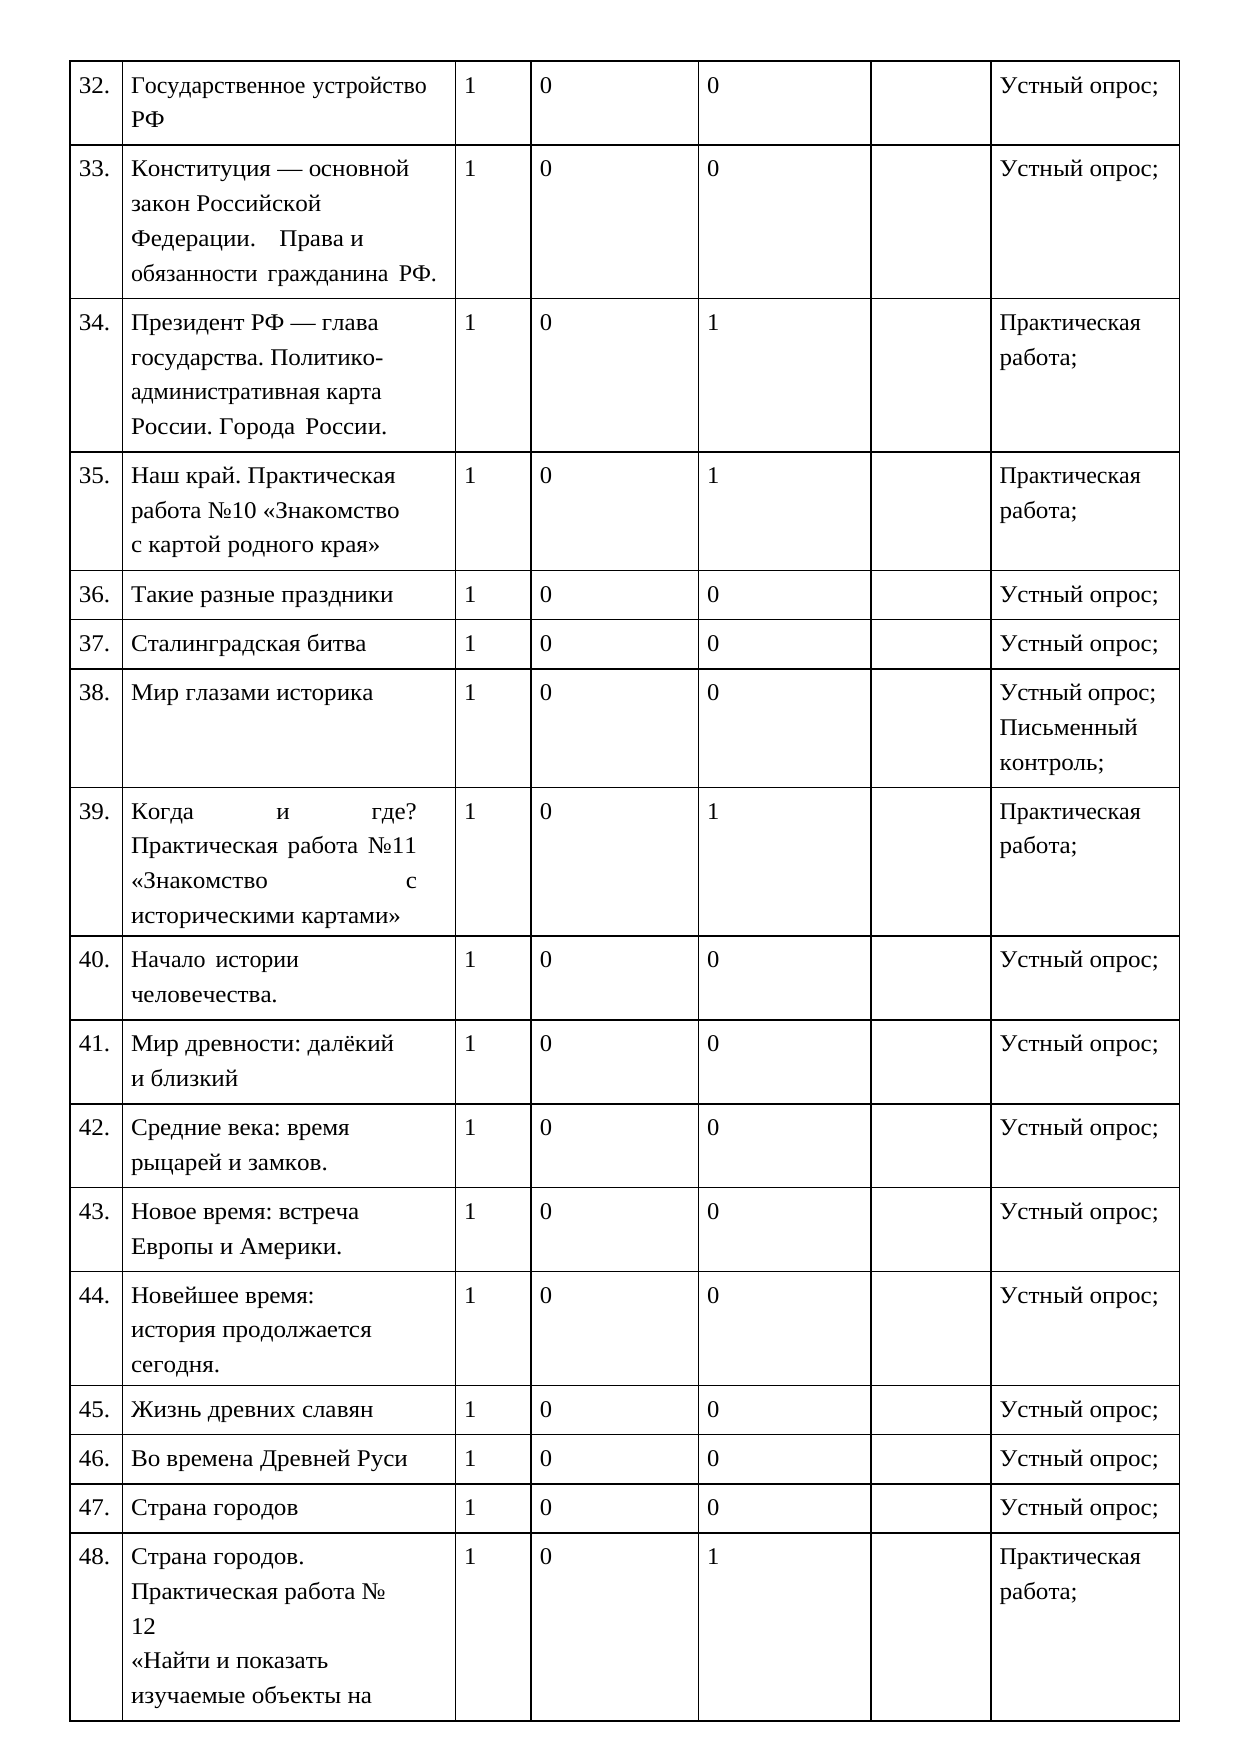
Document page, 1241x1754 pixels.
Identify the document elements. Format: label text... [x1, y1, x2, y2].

table_cell 0 [699, 670, 870, 787]
table_cell Конституция — основной закон Российской Федерации. Права и обязанности гражданина РФ. [123, 146, 455, 298]
table_cell 0 [532, 937, 698, 1019]
table_cell 0 [532, 788, 698, 935]
table_cell Практическая работа; [992, 453, 1179, 569]
table_cell Такие разные праздники [123, 571, 455, 619]
table_cell 0 [699, 146, 870, 298]
table_cell 1 [456, 1188, 530, 1271]
table_cell 34. [71, 299, 122, 451]
table_cell 42. [71, 1105, 122, 1187]
table_cell 46. [71, 1435, 122, 1483]
table_cell Президент РФ — глава государства. Политико- административная карта России. Города России. [123, 299, 455, 451]
table_cell Мир древности: далёкий и близкий [123, 1021, 455, 1103]
table_cell 0 [699, 937, 870, 1019]
table_cell Устный опрос; [992, 146, 1179, 298]
table_cell 0 [532, 620, 698, 668]
table_cell 1 [456, 453, 530, 569]
table_cell 1 [699, 788, 870, 935]
table_cell Устный опрос; [992, 1485, 1179, 1532]
table_cell 1 [699, 299, 870, 451]
table_cell Устный опрос; [992, 1105, 1179, 1187]
table_cell 1 [456, 937, 530, 1019]
table_cell 0 [699, 1435, 870, 1483]
table_cell [872, 670, 990, 787]
table_header 1 [456, 62, 530, 144]
table_cell [872, 299, 990, 451]
table_cell Практическая работа; [992, 788, 1179, 935]
table_cell 1 [456, 620, 530, 668]
table_cell 0 [532, 1272, 698, 1384]
table_cell Средние века: время рыцарей и замков. [123, 1105, 455, 1187]
table_cell 44. [71, 1272, 122, 1384]
table_cell Во времена Древней Руси [123, 1435, 455, 1483]
table_cell Новое время: встреча Европы и Америки. [123, 1188, 455, 1271]
table_cell 0 [532, 1534, 698, 1720]
table_cell 0 [532, 299, 698, 451]
table_cell 36. [71, 571, 122, 619]
table_cell 1 [699, 1534, 870, 1720]
table_cell [872, 1435, 990, 1483]
table_cell 41. [71, 1021, 122, 1103]
table_cell Устный опрос; [992, 1435, 1179, 1483]
table_cell Устный опрос; [992, 1272, 1179, 1384]
table_cell Практическая работа; [992, 299, 1179, 451]
table_cell 1 [456, 146, 530, 298]
table_cell 35. [71, 453, 122, 569]
table_cell [872, 453, 990, 569]
table_cell 0 [699, 1386, 870, 1434]
table_cell Устный опрос; [992, 1188, 1179, 1271]
table_cell Наш край. Практическая работа №10 «Знакомство с картой родного края» [123, 453, 455, 569]
table_header 0 [532, 62, 698, 144]
table_cell [872, 1021, 990, 1103]
table_cell 0 [532, 1485, 698, 1532]
table_cell [872, 937, 990, 1019]
table_cell 0 [532, 1021, 698, 1103]
table_cell 39. [71, 788, 122, 935]
table_cell 1 [456, 1021, 530, 1103]
table_cell 1 [456, 670, 530, 787]
table_cell [872, 1386, 990, 1434]
table_cell 0 [532, 453, 698, 569]
table_cell Сталинградская битва [123, 620, 455, 668]
table_cell [872, 1485, 990, 1532]
table_cell [872, 1105, 990, 1187]
table_cell 37. [71, 620, 122, 668]
table_cell [872, 620, 990, 668]
table_cell 1 [699, 453, 870, 569]
table_cell Мир глазами историка [123, 670, 455, 787]
table_cell 1 [456, 299, 530, 451]
table_cell [872, 146, 990, 298]
table_cell [872, 1188, 990, 1271]
table_header Устный опрос; [992, 62, 1179, 144]
table_cell 0 [699, 1021, 870, 1103]
table_cell Устный опрос; [992, 571, 1179, 619]
table_cell 48. [71, 1534, 122, 1720]
table_cell 47. [71, 1485, 122, 1532]
table_cell 0 [532, 1188, 698, 1271]
table_cell Когда и где? Практическая работа №11 «Знакомство с историческими картами» [123, 788, 455, 935]
table_cell 1 [456, 1105, 530, 1187]
table_cell Страна городов [123, 1485, 455, 1532]
table_cell Жизнь древних славян [123, 1386, 455, 1434]
table_cell 0 [699, 1272, 870, 1384]
table_cell 0 [532, 1105, 698, 1187]
table_cell 0 [532, 146, 698, 298]
table_cell 1 [456, 788, 530, 935]
table_cell [872, 1272, 990, 1384]
table_cell 40. [71, 937, 122, 1019]
table_cell Начало истории человечества. [123, 937, 455, 1019]
table_cell 45. [71, 1386, 122, 1434]
table_cell 1 [456, 571, 530, 619]
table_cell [992, 1534, 1179, 1720]
table_cell 43. [71, 1188, 122, 1271]
table_cell 1 [456, 1485, 530, 1532]
table_cell Новейшее время: история продолжается сегодня. [123, 1272, 455, 1384]
table_cell Устный опрос; Письменный контроль; [992, 670, 1179, 787]
table_cell 0 [532, 1386, 698, 1434]
table_cell 0 [532, 1435, 698, 1483]
table_cell 1 [456, 1534, 530, 1720]
table_cell Устный опрос; [992, 1386, 1179, 1434]
table_cell [872, 1534, 990, 1720]
table_cell 0 [699, 1105, 870, 1187]
table_cell Устный опрос; [992, 937, 1179, 1019]
table_cell 0 [699, 1188, 870, 1271]
table_cell 0 [532, 670, 698, 787]
table_cell Устный опрос; [992, 620, 1179, 668]
table_cell 38. [71, 670, 122, 787]
table_cell 0 [532, 571, 698, 619]
table_cell [872, 571, 990, 619]
table_header 0 [699, 62, 870, 144]
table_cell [123, 1534, 455, 1720]
table_cell 0 [699, 571, 870, 619]
table_cell [872, 788, 990, 935]
table_header [872, 62, 990, 144]
table_cell Устный опрос; [992, 1021, 1179, 1103]
table_cell 0 [699, 620, 870, 668]
table_cell 0 [699, 1485, 870, 1532]
table_cell 33. [71, 146, 122, 298]
table_header Государственное устройство РФ [123, 62, 455, 144]
table_cell 1 [456, 1272, 530, 1384]
table_header 32. [71, 62, 122, 144]
table_cell 1 [456, 1386, 530, 1434]
table_cell 1 [456, 1435, 530, 1483]
